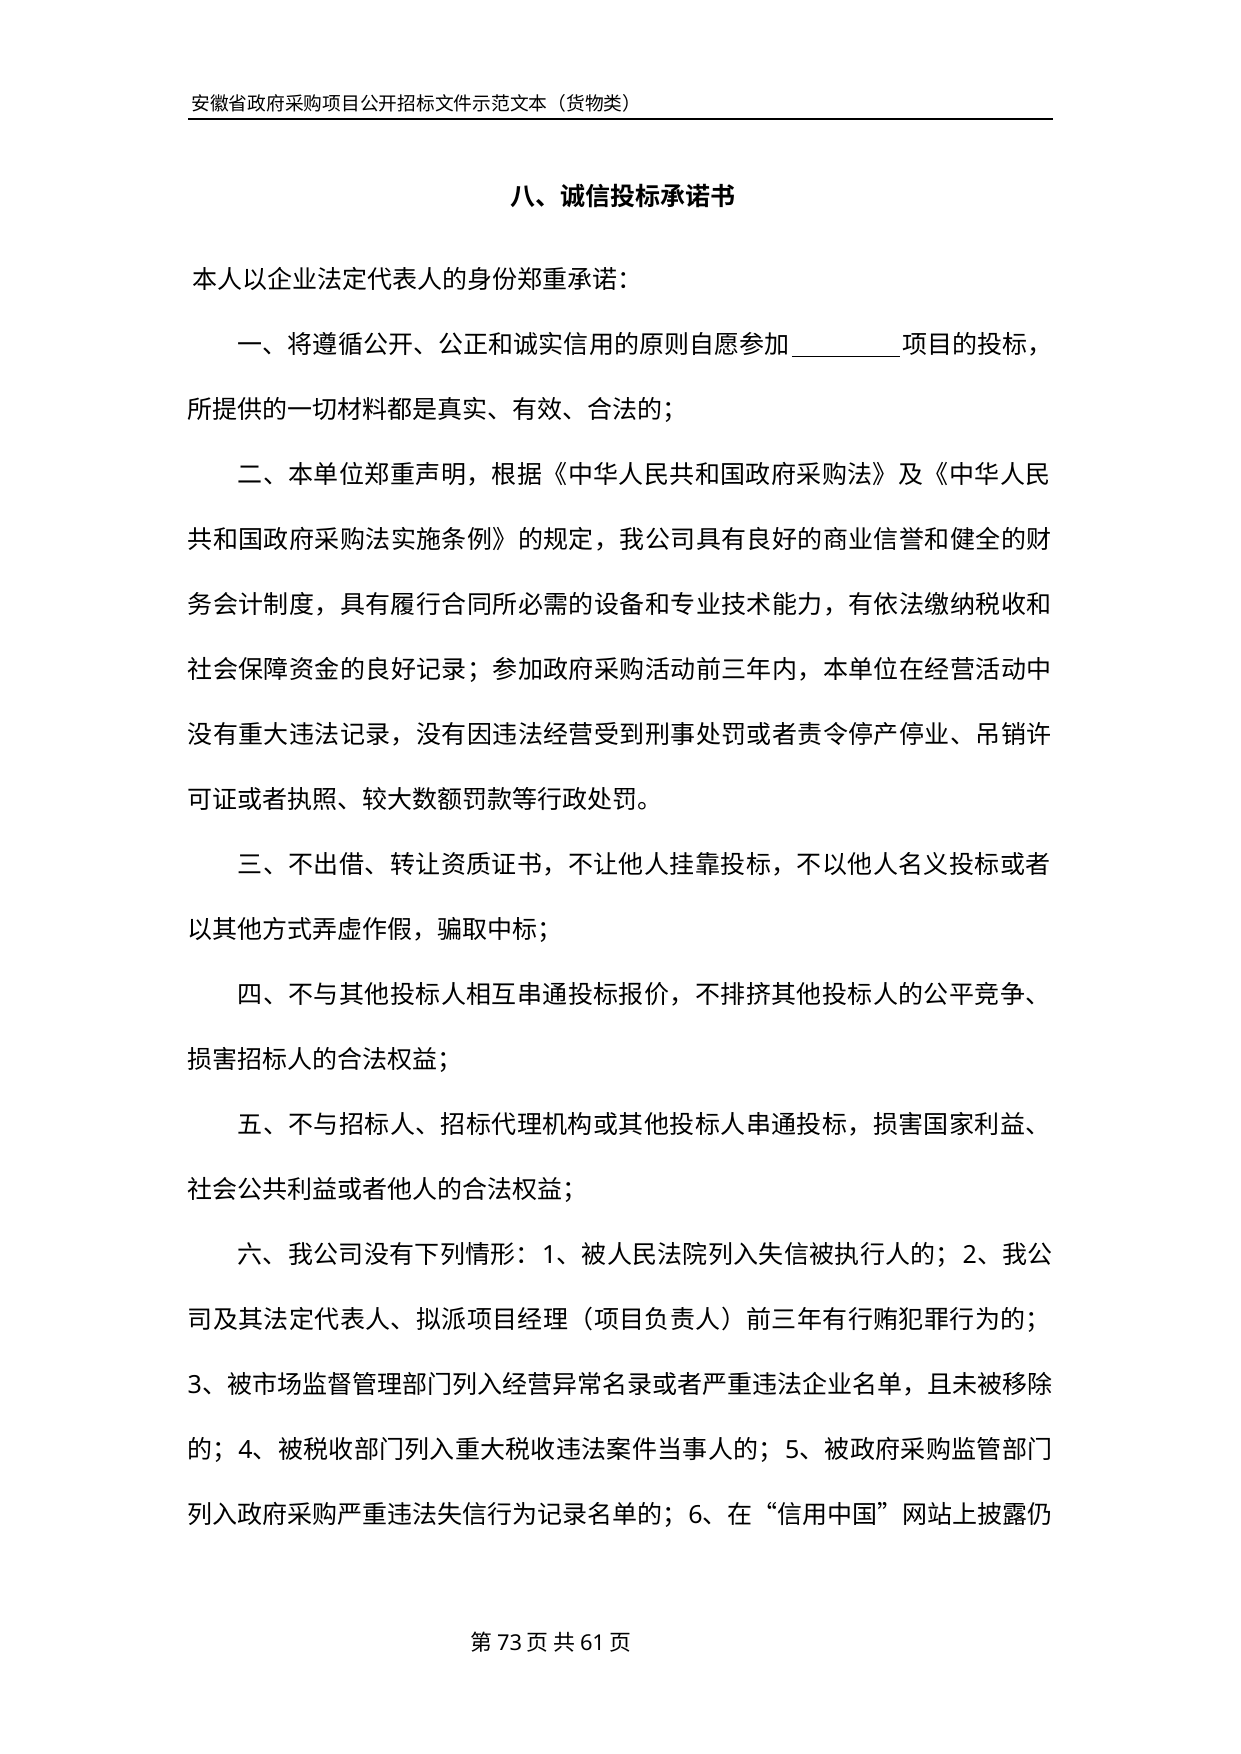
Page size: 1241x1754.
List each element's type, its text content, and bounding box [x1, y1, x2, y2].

text 五、不与招标人、招标代理机构或其他投标人串通投标，损害国家利益、社会公共利益或者他人的合法权益； [187, 1090, 1053, 1220]
text 三、不出借、转让资质证书，不让他人挂靠投标，不以他人名义投标或者以其他方式弄虚作假，骗取中标； [187, 830, 1053, 960]
text 本人以企业法定代表人的身份郑重承诺： [187, 245, 1053, 310]
text 八、诚信投标承诺书 [187, 162, 1053, 227]
text 一、将遵循公开、公正和诚实信用的原则自愿参加 项目的投标，所提供的一切材料都是真实、有效、合法的； [187, 310, 1053, 440]
text 四、不与其他投标人相互串通投标报价，不排挤其他投标人的公平竞争、损害招标人的合法权益； [187, 960, 1053, 1090]
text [187, 1220, 1053, 1545]
text 二、本单位郑重声明，根据《中华人民共和国政府采购法》及《中华人民共和国政府采购法实施条例》的规定，我公司具有良好的商业信誉和健全的财务会计制度，具有履行合同所必需的设备和专业技术能力，有依法缴纳税收和社会保障资金的良好记录；参加政府采购活动前三年内，本单位在经营活动中没有重大违法记录，没有因违法经营受到刑事处罚或者责令停产停业、吊销许可证或者执照、较大数额罚款等行政处罚。 [187, 440, 1053, 830]
